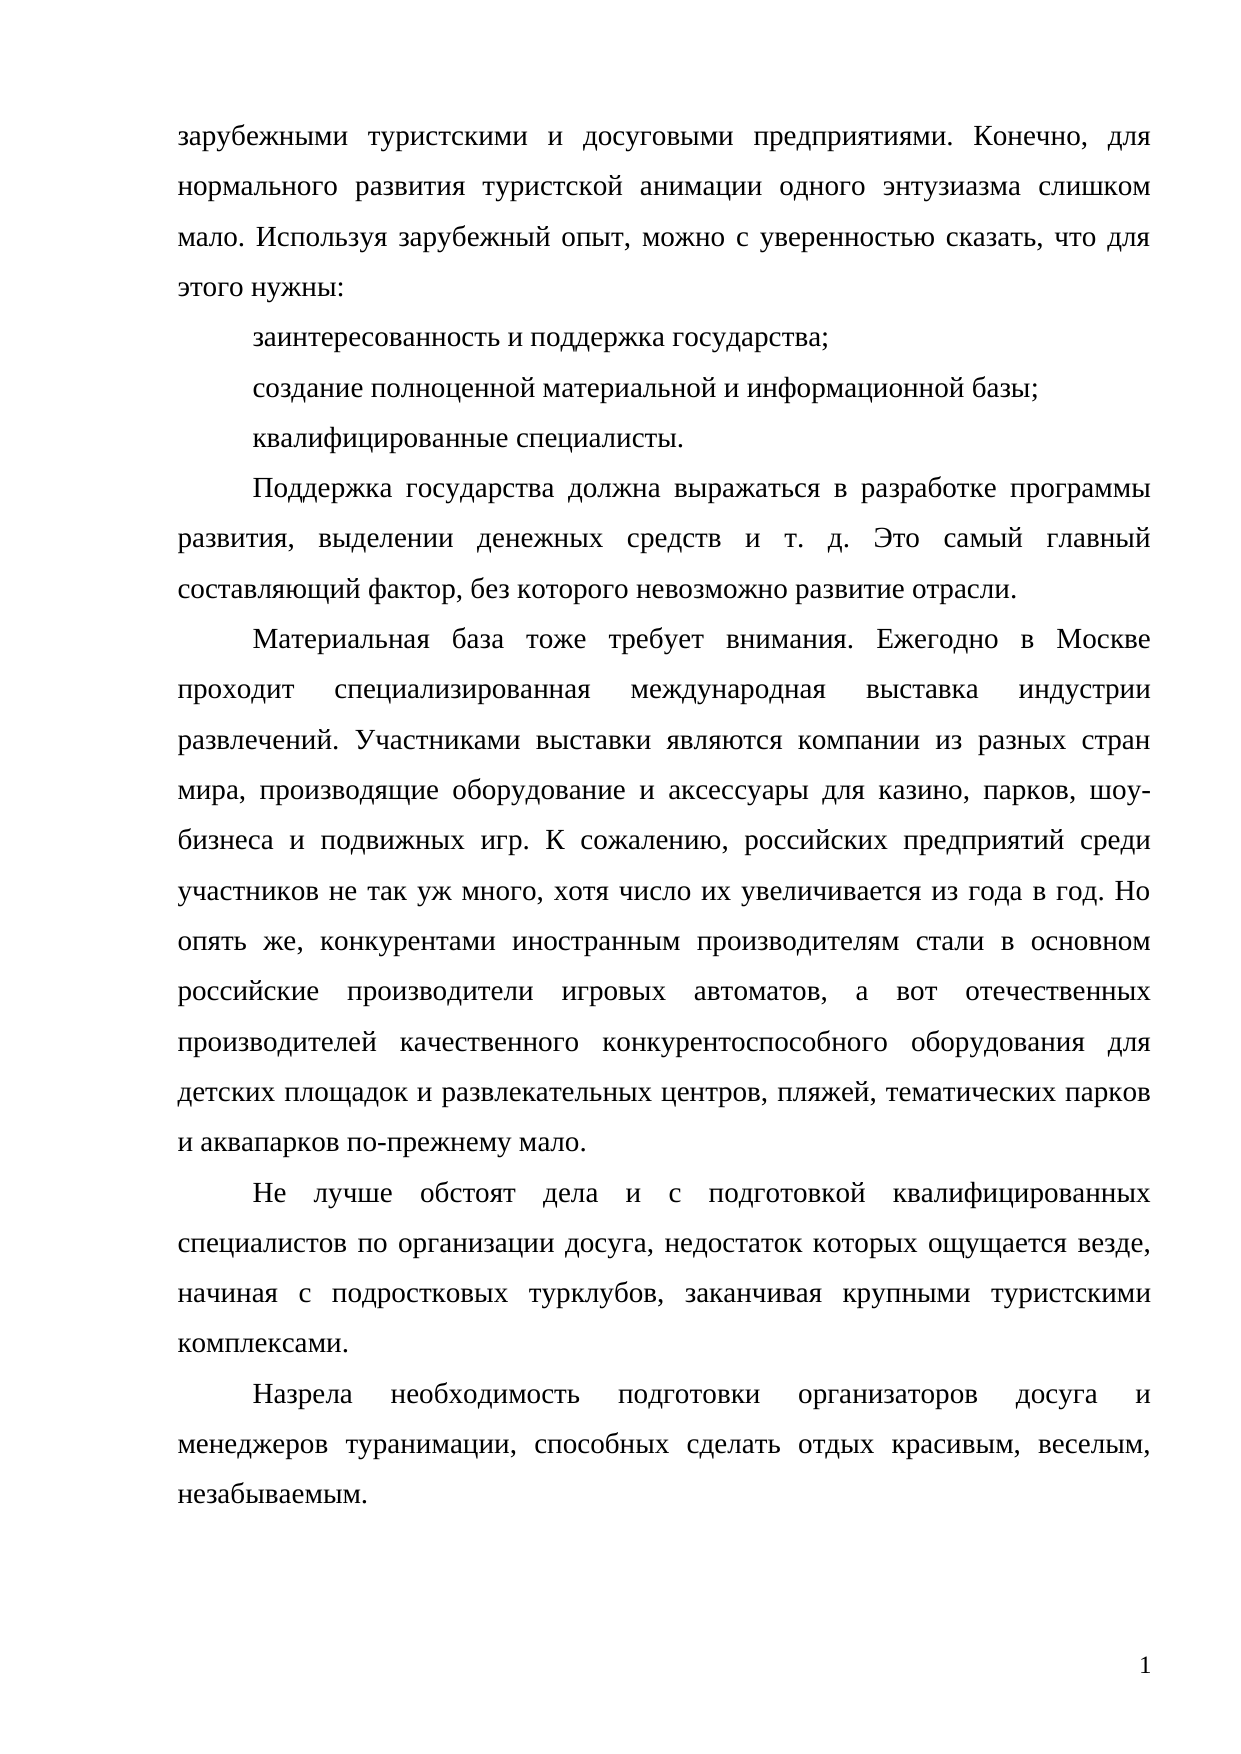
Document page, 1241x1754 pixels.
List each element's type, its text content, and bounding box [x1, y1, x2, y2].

text квалифицированные специалисты. [177, 420, 1152, 453]
text создание полноценной материальной и информационной базы; [177, 370, 1152, 403]
text Не лучше обстоят дела и с подготовкой квалифицированных специалистов по организации досуга, недостаток которых ощущается везде, начиная с подростковых турклубов, заканчивая крупными туристскими комплексами. [177, 1175, 1152, 1359]
text Поддержка государства должна выражаться в разработке программы развития, выделении денежных средств и т. д. Это самый главный составляющий фактор, без которого невозможно развитие отрасли. [177, 470, 1152, 604]
text Назрела необходимость подготовки организаторов досуга и менеджеров туранимации, способных сделать отдых красивым, веселым, незабываемым. [177, 1376, 1152, 1510]
text Материальная база тоже требует внимания. Ежегодно в Москве проходит специализированная международная выставка индустрии развлечений. Участниками выставки являются компании из разных стран мира, производящие оборудование и аксессуары для казино, парков, шоу-бизнеса и подвижных игр. К сожалению, российских предприятий среди участников не так уж много, хотя число их увеличивается из года в год. Но опять же, конкурентами иностранным производителям стали в основном российские производители игровых автоматов, а вот отечественных производителей качественного конкурентоспособного оборудования для детских площадок и развлекательных центров, пляжей, тематических парков и аквапарков по-прежнему мало. [177, 621, 1152, 1158]
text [177, 118, 1152, 303]
text заинтересованность и поддержка государства; [177, 319, 1152, 353]
